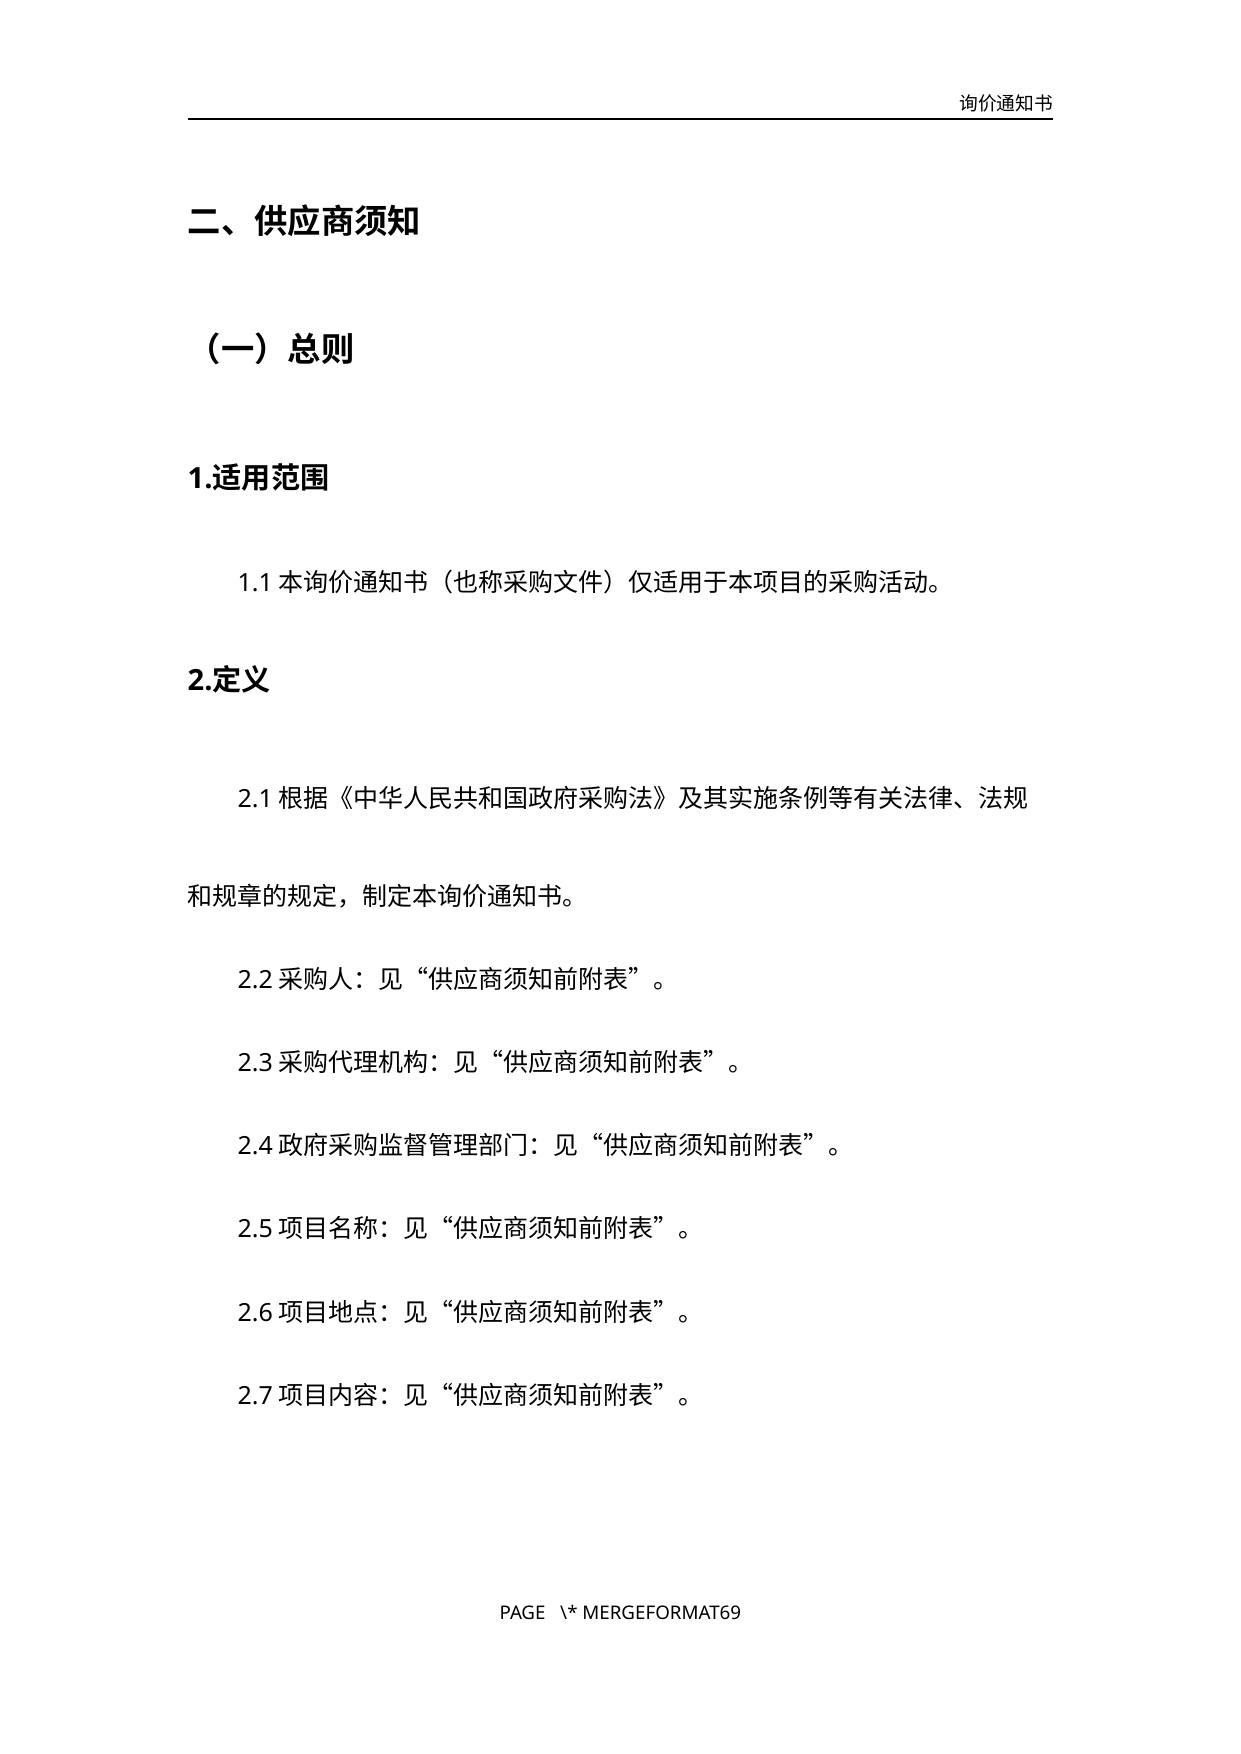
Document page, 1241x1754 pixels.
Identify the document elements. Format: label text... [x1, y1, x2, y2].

text 2.7项目内容：见“供应商须知前附表”。 [187, 1361, 1053, 1426]
subtitle 定义 [187, 646, 1053, 711]
text 2.1根据《中华人民共和国政府采购法》及其实施条例等有关法律、法规和规章的规定，制定本询价通知书。 [187, 764, 1053, 927]
text 2.4政府采购监督管理部门：见“供应商须知前附表”。 [187, 1111, 1053, 1176]
text 2.2采购人：见“供应商须知前附表”。 [187, 945, 1053, 1010]
text 2.6项目地点：见“供应商须知前附表”。 [187, 1278, 1053, 1343]
text 2.5项目名称：见“供应商须知前附表”。 [187, 1194, 1053, 1259]
subtitle 适用范围 [187, 443, 1053, 508]
subtitle 总则 [187, 314, 1053, 379]
text 2.3采购代理机构：见“供应商须知前附表”。 [187, 1028, 1053, 1093]
subtitle 供应商须知 [187, 187, 1053, 252]
text 1.1本询价通知书（也称采购文件）仅适用于本项目的采购活动。 [187, 562, 1053, 598]
